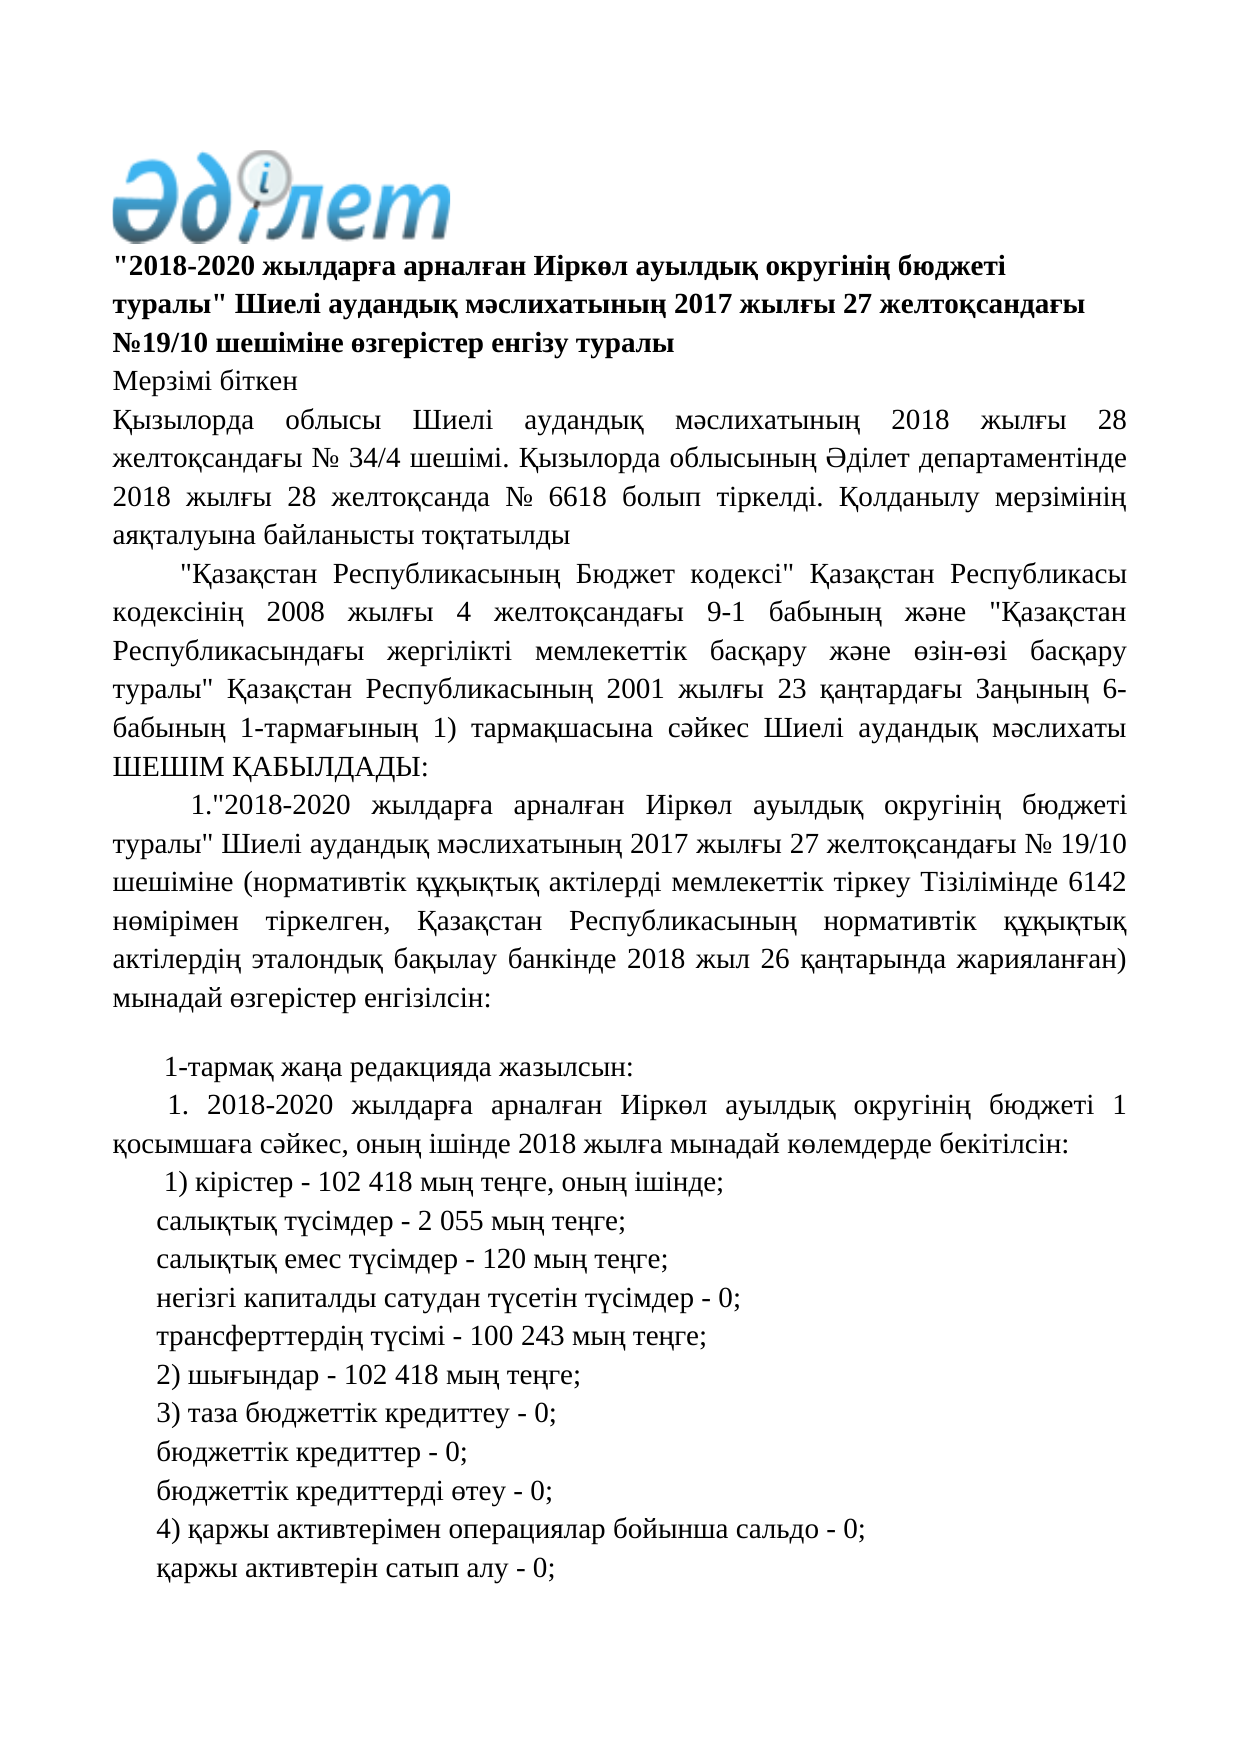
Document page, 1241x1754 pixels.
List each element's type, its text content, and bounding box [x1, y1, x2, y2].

text бюджеттік кредиттерді өтеу - 0; [112, 1473, 1128, 1506]
text Мерзімі біткен [112, 363, 1128, 397]
text 1. 2018-2020 жылдарға арналған Иіркөл ауылдық округінің бюджеті 1 қосымшаға сәйкес, оның ішінде 2018 жылға мынадай көлемдерде бекітілсін: [112, 1087, 1128, 1159]
text 3) таза бюджеттік кредиттеу - 0; [112, 1396, 1128, 1429]
text "2018-2020 жылдарға арналған Иіркөл ауылдық округінің бюджеті туралы" Шиелі аудандық мәслихатының 2017 жылғы 27 желтоқсандағы №19/10 шешіміне өзгерістер енгізу туралы [112, 248, 1128, 358]
text 1."2018-2020 жылдарға арналған Иіркөл ауылдық округінің бюджеті туралы" Шиелі аудандық мәслихатының 2017 жылғы 27 желтоқсандағы № 19/10 шешіміне (нормативтік құқықтық актілерді мемлекеттік тіркеу Тізілімінде 6142 нөмірімен тіркелген, Қазақстан Республикасының нормативтік құқықтық актілердің эталондық бақылау банкінде 2018 жыл 26 қаңтарында жарияланған) мынадай өзгерістер енгізілсін: [112, 787, 1128, 1013]
text Қызылорда облысы Шиелі аудандық мәслихатының 2018 жылғы 28 желтоқсандағы № 34/4 шешімі. Қызылорда облысының Әділет департаментінде 2018 жылғы 28 желтоқсанда № 6618 болып тіркелді. Қолданылу мерзімінің аяқталуына байланысты тоқтатылды [112, 402, 1128, 551]
text қаржы активтерін сатып алу - 0; [112, 1550, 1128, 1583]
text 4) қаржы активтерімен операциялар бойынша сальдо - 0; [112, 1511, 1128, 1545]
text негізгі капиталды сатудан түсетін түсімдер - 0; [112, 1280, 1128, 1313]
text 1) кірістер - 102 418 мың теңге, оның ішінде; [112, 1164, 1128, 1198]
picture [112, 150, 451, 244]
text салықтық түсімдер - 2 055 мың теңге; [112, 1203, 1128, 1236]
text 2) шығындар - 102 418 мың теңге; [112, 1357, 1128, 1391]
text "Қазақстан Республикасының Бюджет кодексі" Қазақстан Республикасы кодексінің 2008 жылғы 4 желтоқсандағы 9-1 бабының және "Қазақстан Республикасындағы жергілікті мемлекеттік басқару және өзін-өзі басқару туралы" Қазақстан Республикасының 2001 жылғы 23 қаңтардағы Заңының 6-бабының 1-тармағының 1) тармақшасына сәйкес Шиелі аудандық мәслихаты ШЕШІМ ҚАБЫЛДАДЫ: [112, 556, 1128, 782]
text 1-тармақ жаңа редакцияда жазылсын: [112, 1049, 1128, 1082]
text салықтық емес түсімдер - 120 мың теңге; [112, 1241, 1128, 1275]
text трансферттердің түсімі - 100 243 мың теңге; [112, 1318, 1128, 1352]
text бюджеттік кредиттер - 0; [112, 1434, 1128, 1468]
